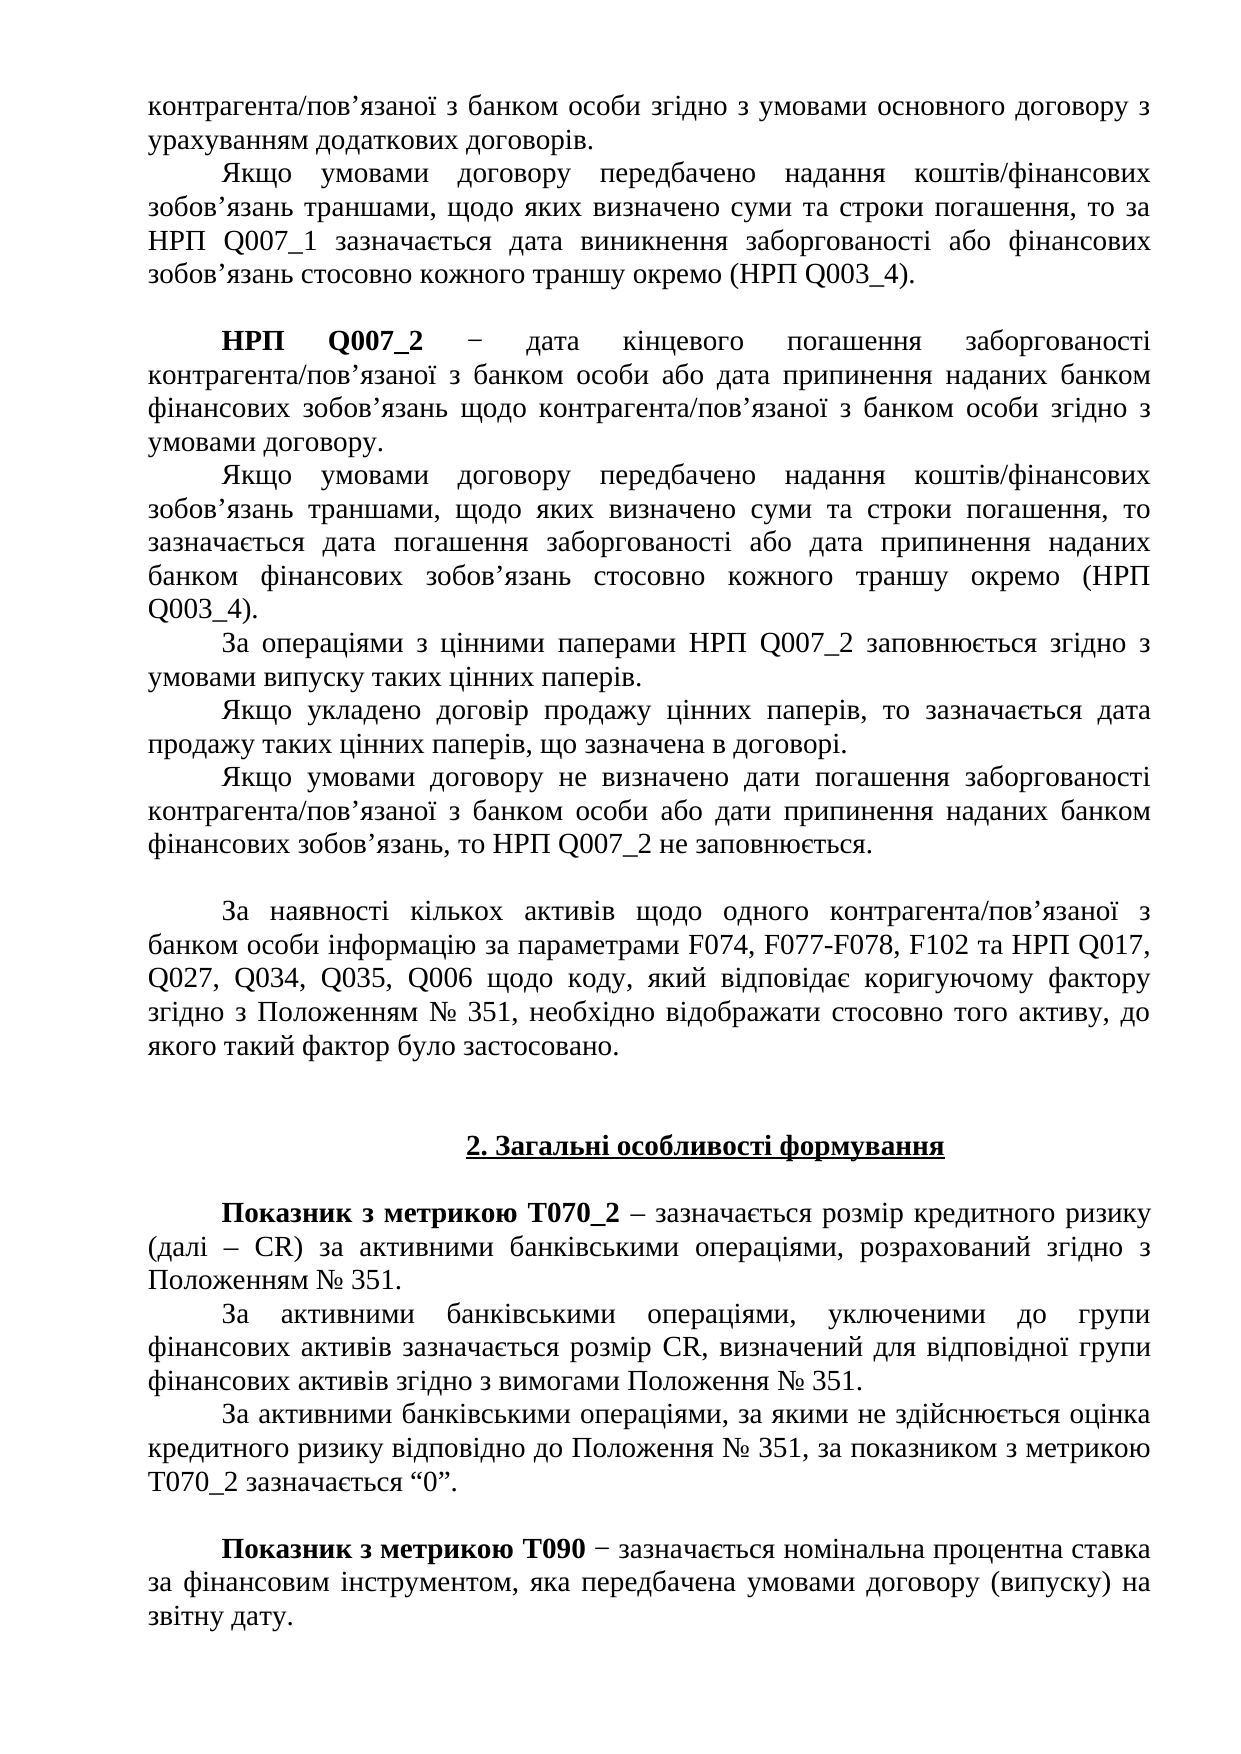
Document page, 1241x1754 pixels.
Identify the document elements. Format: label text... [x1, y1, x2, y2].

text За операціями з цінними паперами НРП Q007_2 заповнюється згідно з умовами випуску таких цінних паперів. [148, 625, 1152, 692]
text Якщо умовами договору передбачено надання коштів/фінансових зобов’язань траншами, щодо яких визначено суми та строки погашення, то зазначається дата погашення заборгованості або дата припинення наданих банком фінансових зобов’язань стосовно кожного траншу окремо (НРП Q003_4). [148, 457, 1152, 625]
text Якщо укладено договір продажу цінних паперів, то зазначається дата продажу таких цінних паперів, що зазначена в договорі. [148, 692, 1152, 759]
text За наявності кількох активів щодо одного контрагента/пов’язаної з банком особи інформацію за параметрами F074, F077-F078, F102 та НРП Q017, Q027, Q034, Q035, Q006 щодо коду, який відповідає коригуючому фактору згідно з Положенням № 351, необхідно відображати стосовно того активу, до якого такий фактор було застосовано. [148, 893, 1152, 1061]
text Якщо умовами договору передбачено надання коштів/фінансових зобов’язань траншами, щодо яких визначено суми та строки погашення, то за НРП Q007_1 зазначається дата виникнення заборгованості або фінансових зобов’язань стосовно кожного траншу окремо (НРП Q003_4). [148, 156, 1152, 290]
text НРП Q007_2 − дата кінцевого погашення заборгованості контрагента/пов’язаної з банком особи або дата припинення наданих банком фінансових зобов’язань щодо контрагента/пов’язаної з банком особи згідно з умовами договору. [148, 323, 1152, 457]
text За активними банківськими операціями, уключеними до групи фінансових активів зазначається розмір CR, визначений для відповідної групи фінансових активів згідно з вимогами Положення № 351. [148, 1296, 1152, 1397]
text Якщо умовами договору не визначено дати погашення заборгованості контрагента/пов’язаної з банком особи або дати припинення наданих банком фінансових зобов’язань, то НРП Q007_2 не заповнюється. [148, 759, 1152, 860]
list 2. Загальні особливості формування [259, 1128, 1152, 1162]
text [148, 88, 1152, 156]
text За активними банківськими операціями, за якими не здійснюється оцінка кредитного ризику відповідно до Положення № 351, за показником з метрикою T070_2 зазначається “0”. [148, 1397, 1152, 1497]
text Показник з метрикою T070_2 – зазначається розмір кредитного ризику (далі – CR) за активними банківськими операціями, розрахований згідно з Положенням № 351. [148, 1195, 1152, 1296]
text Показник з метрикою T090 − зазначається номінальна процентна ставка за фінансовим інструментом, яка передбачена умовами договору (випуску) на звітну дату. [148, 1531, 1152, 1631]
